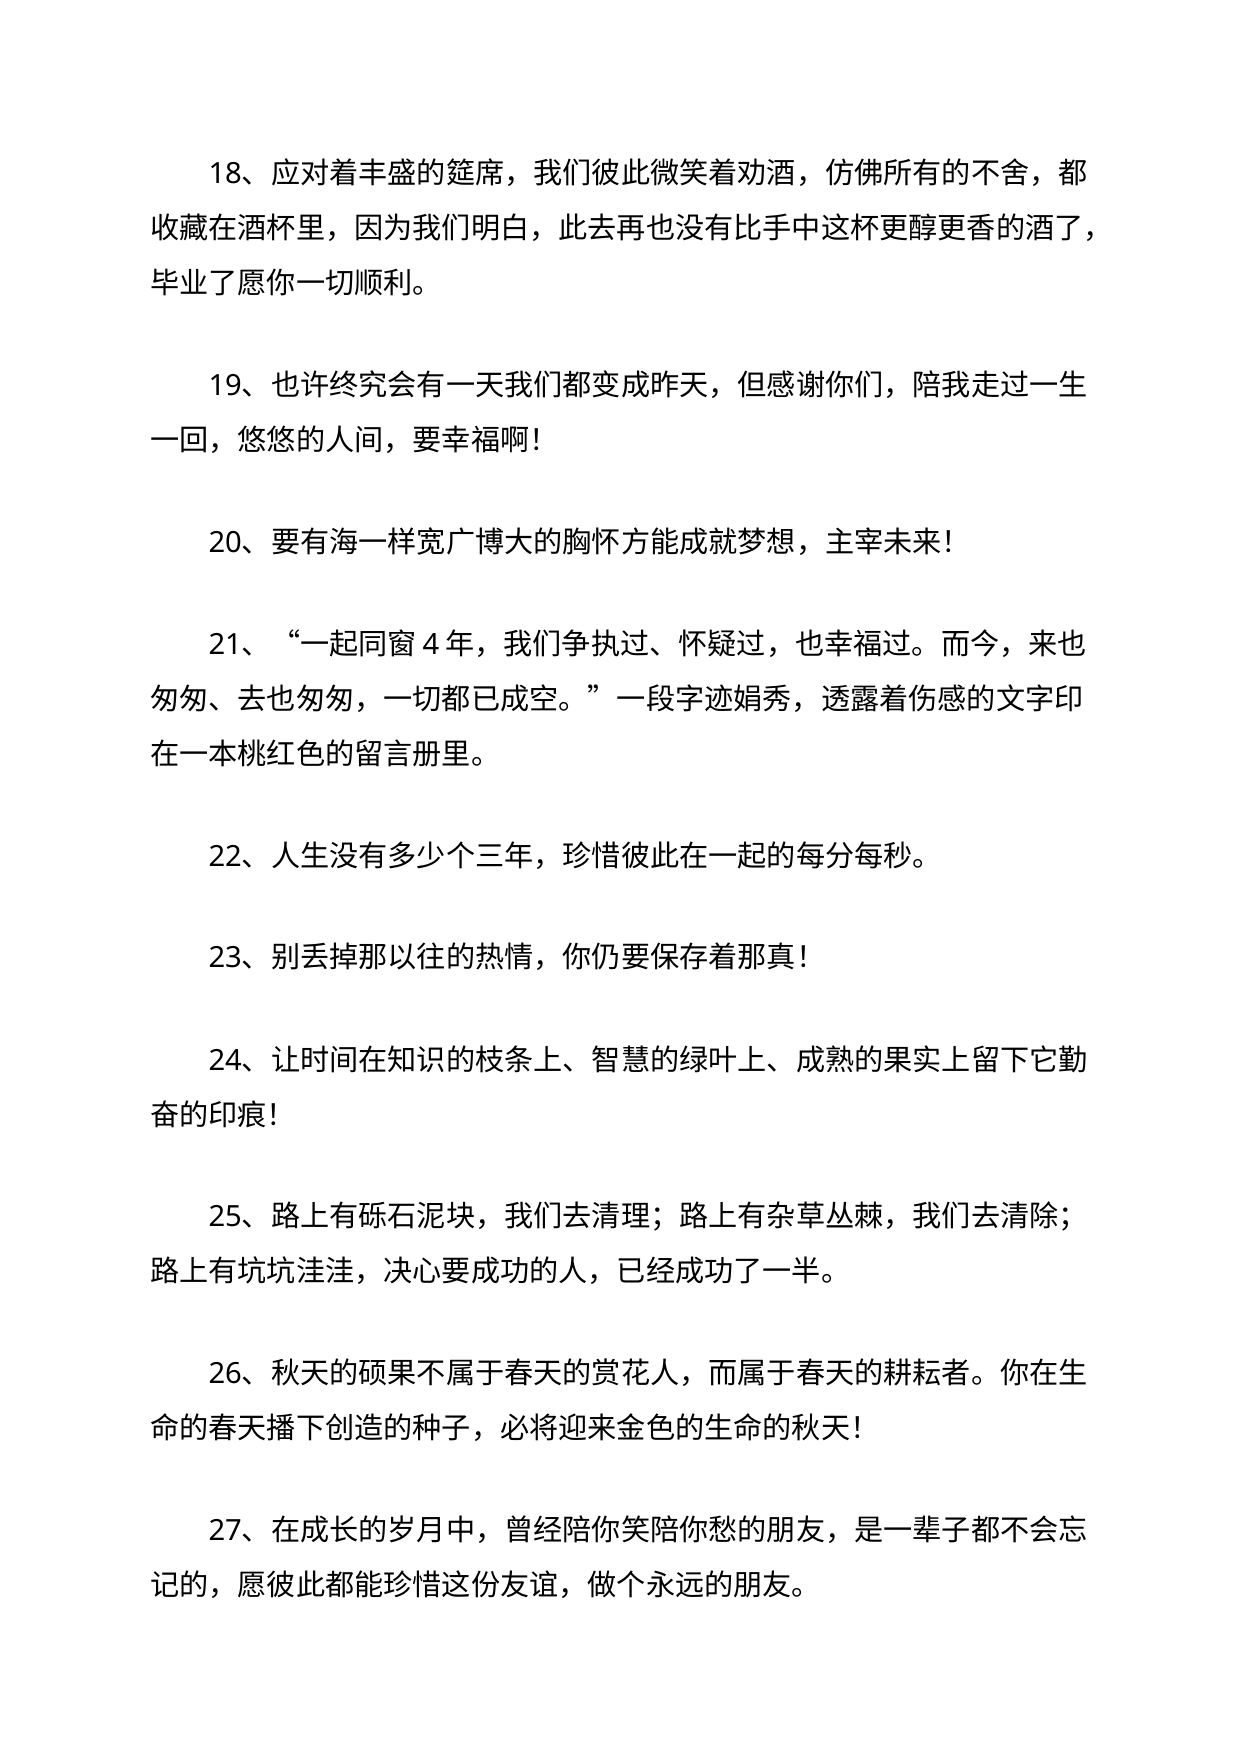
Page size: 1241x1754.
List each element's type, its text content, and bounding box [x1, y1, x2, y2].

text 21、“一起同窗4年，我们争执过、怀疑过，也幸福过。而今，来也匆匆、去也匆匆，一切都已成空。”一段字迹娟秀，透露着伤感的文字印在一本桃红色的留言册里。 [150, 620, 1090, 773]
text 26、秋天的硕果不属于春天的赏花人，而属于春天的耕耘者。你在生命的春天播下创造的种子，必将迎来金色的生命的秋天！ [150, 1349, 1090, 1447]
text 23、别丢掉那以往的热情，你仍要保存着那真！ [150, 934, 1090, 976]
text 27、在成长的岁月中，曾经陪你笑陪你愁的朋友，是一辈子都不会忘记的，愿彼此都能珍惜这份友谊，做个永远的朋友。 [150, 1506, 1090, 1604]
text 19、也许终究会有一天我们都变成昨天，但感谢你们，陪我走过一生一回，悠悠的人间，要幸福啊！ [150, 362, 1090, 459]
text 24、让时间在知识的枝条上、智慧的绿叶上、成熟的果实上留下它勤奋的印痕！ [150, 1036, 1090, 1133]
text 18、应对着丰盛的筵席，我们彼此微笑着劝酒，仿佛所有的不舍，都收藏在酒杯里，因为我们明白，此去再也没有比手中这杯更醇更香的酒了，毕业了愿你一切顺利。 [150, 150, 1090, 302]
text 20、要有海一样宽广博大的胸怀方能成就梦想，主宰未来！ [150, 518, 1090, 561]
text 22、人生没有多少个三年，珍惜彼此在一起的每分每秒。 [150, 832, 1090, 874]
text 25、路上有砾石泥块，我们去清理；路上有杂草丛棘，我们去清除；路上有坑坑洼洼，决心要成功的人，已经成功了一半。 [150, 1193, 1090, 1290]
